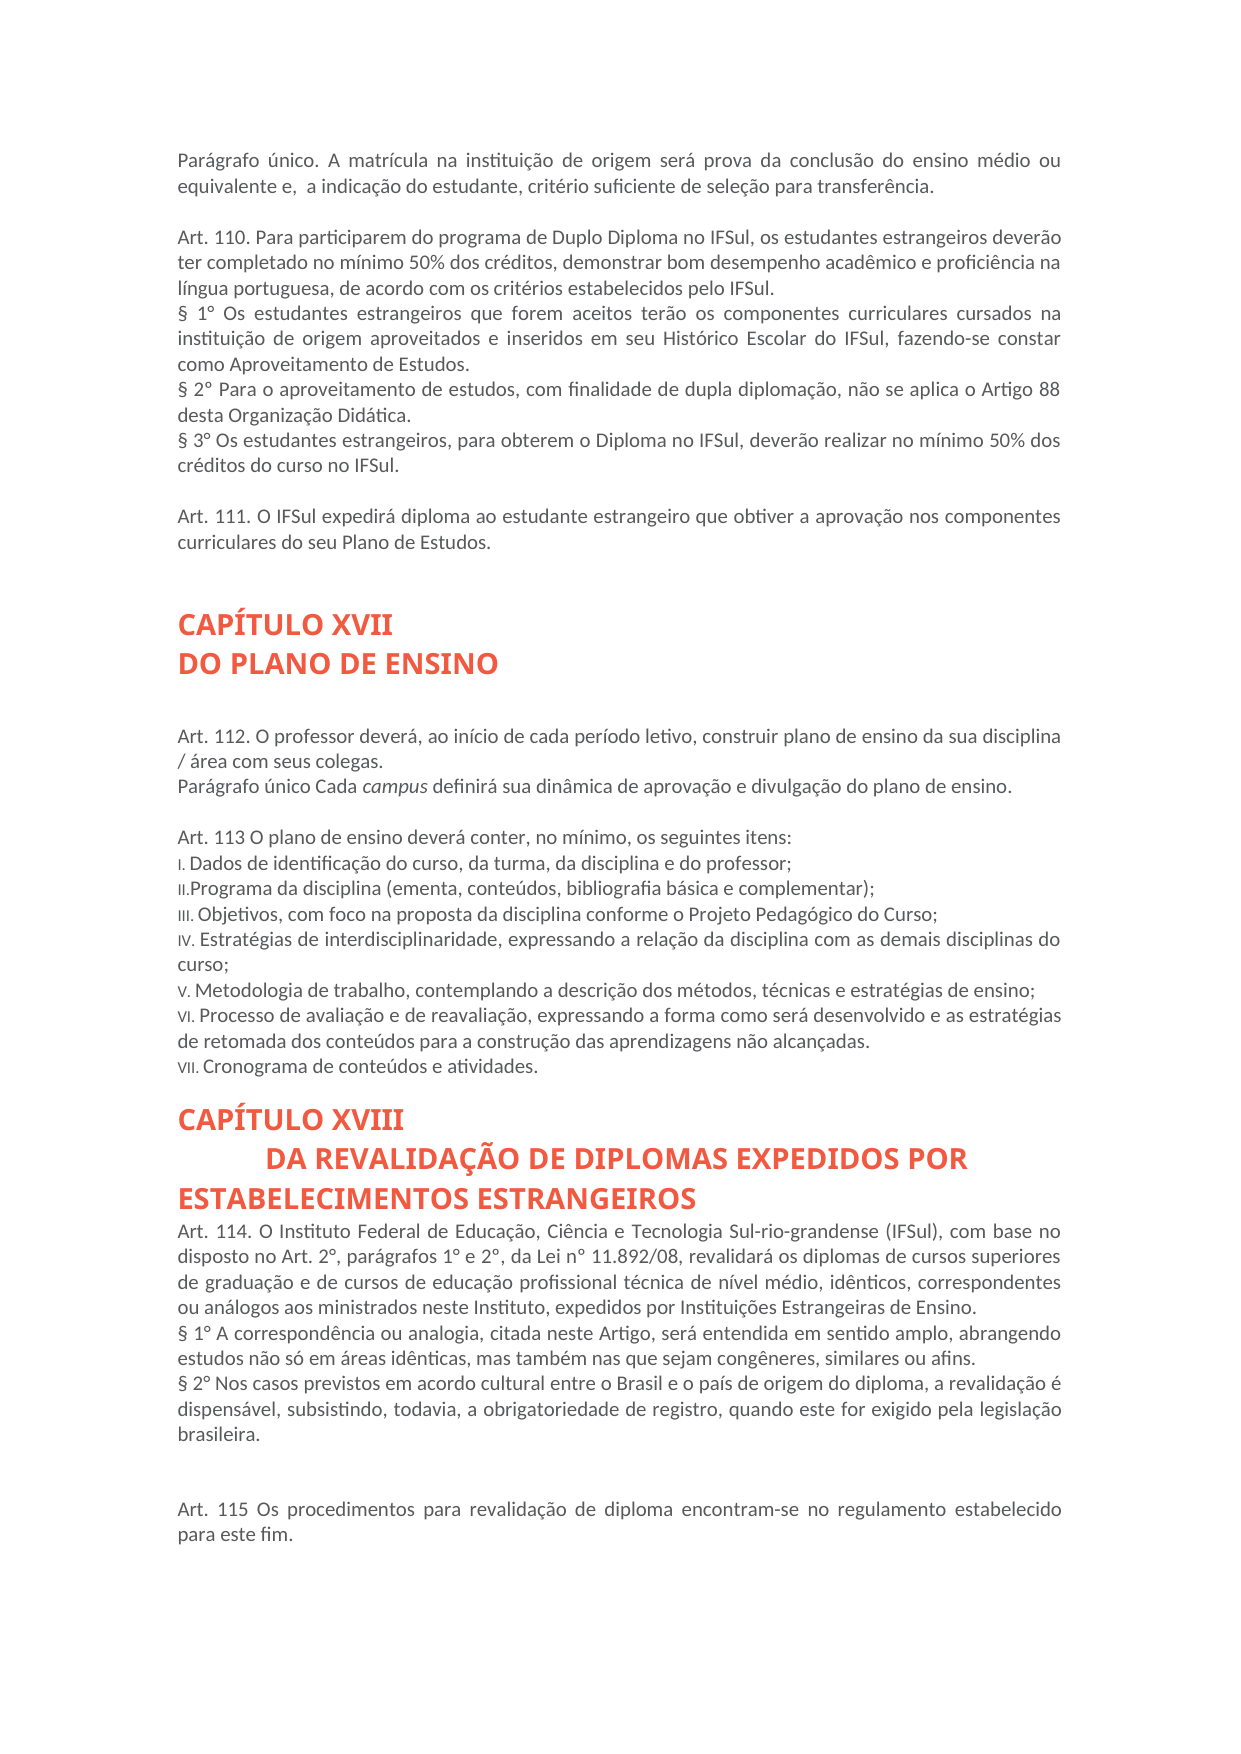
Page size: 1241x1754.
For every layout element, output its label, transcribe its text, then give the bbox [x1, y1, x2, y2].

text V. Metodologia de trabalho, contemplando a descrição dos métodos, técnicas e estratégias de ensino; [177, 977, 1063, 1002]
text Parágrafo único. A matrícula na instituição de origem será prova da conclusão do ensino médio ou equivalente e, a indicação do estudante, critério suficiente de seleção para transferência. [177, 148, 1063, 198]
text Art. 110. Para participarem do programa de Duplo Diploma no IFSul, os estudantes estrangeiros deverão ter completado no mínimo 50% dos créditos, demonstrar bom desempenho acadêmico e proficiência na língua portuguesa, de acordo com os critérios estabelecidos pelo IFSul. [177, 224, 1063, 300]
text § 3° Os estudantes estrangeiros, para obterem o Diploma no IFSul, deverão realizar no mínimo 50% dos créditos do curso no IFSul. [177, 427, 1063, 478]
text Art. 111. O IFSul expedirá diploma ao estudante estrangeiro que obtiver a aprovação nos componentes curriculares do seu Plano de Estudos. [177, 503, 1063, 554]
text Art. 114. O Instituto Federal de Educação, Ciência e Tecnologia Sul-rio-grandense (IFSul), com base no disposto no Art. 2°, parágrafos 1° e 2º, da Lei nº 11.892/08, revalidará os diplomas de cursos superiores de graduação e de cursos de educação profissional técnica de nível médio, idênticos, correspondentes ou análogos aos ministrados neste Instituto, expedidos por Instituições Estrangeiras de Ensino. [177, 1218, 1063, 1320]
text § 1° A correspondência ou analogia, citada neste Artigo, será entendida em sentido amplo, abrangendo estudos não só em áreas idênticas, mas também nas que sejam congêneres, similares ou afins. [177, 1320, 1063, 1371]
text § 1° Os estudantes estrangeiros que forem aceitos terão os componentes curriculares cursados na instituição de origem aproveitados e inseridos em seu Histórico Escolar do IFSul, fazendo-se constar como Aproveitamento de Estudos. [177, 300, 1063, 376]
text III. Objetivos, com foco na proposta da disciplina conforme o Projeto Pedagógico do Curso; [177, 901, 1063, 926]
text § 2º Para o aproveitamento de estudos, com finalidade de dupla diplomação, não se aplica o Artigo 88 desta Organização Didática. [177, 376, 1063, 427]
text Parágrafo único Cada campus definirá sua dinâmica de aprovação e divulgação do plano de ensino. [177, 774, 1063, 799]
text CAPÍTULO XVIII [177, 1099, 1063, 1139]
text CAPÍTULO XVII [177, 604, 1063, 643]
text DO PLANO DE ENSINO [177, 643, 1063, 683]
text § 2° Nos casos previstos em acordo cultural entre o Brasil e o país de origem do diploma, a revalidação é dispensável, subsistindo, todavia, a obrigatoriedade de registro, quando este for exigido pela legislação brasileira. [177, 1371, 1063, 1447]
text I. Dados de identificação do curso, da turma, da disciplina e do professor; [177, 850, 1063, 875]
text VII. Cronograma de conteúdos e atividades. [177, 1053, 1063, 1079]
text Art. 113 O plano de ensino deverá conter, no mínimo, os seguintes itens: [177, 824, 1063, 850]
text Art. 115 Os procedimentos para revalidação de diploma encontram-se no regulamento estabelecido para este fim. [177, 1496, 1063, 1547]
text VI. Processo de avaliação e de reavaliação, expressando a forma como será desenvolvido e as estratégias de retomada dos conteúdos para a construção das aprendizagens não alcançadas. [177, 1002, 1063, 1053]
text IV. Estratégias de interdisciplinaridade, expressando a relação da disciplina com as demais disciplinas do curso; [177, 926, 1063, 977]
text II.Programa da disciplina (ementa, conteúdos, bibliografia básica e complementar); [177, 875, 1063, 901]
text DA REVALIDAÇÃO DE DIPLOMAS EXPEDIDOS POR ESTABELECIMENTOS ESTRANGEIROS [177, 1139, 1063, 1218]
text Art. 112. O professor deverá, ao início de cada período letivo, construir plano de ensino da sua disciplina / área com seus colegas. [177, 723, 1063, 774]
